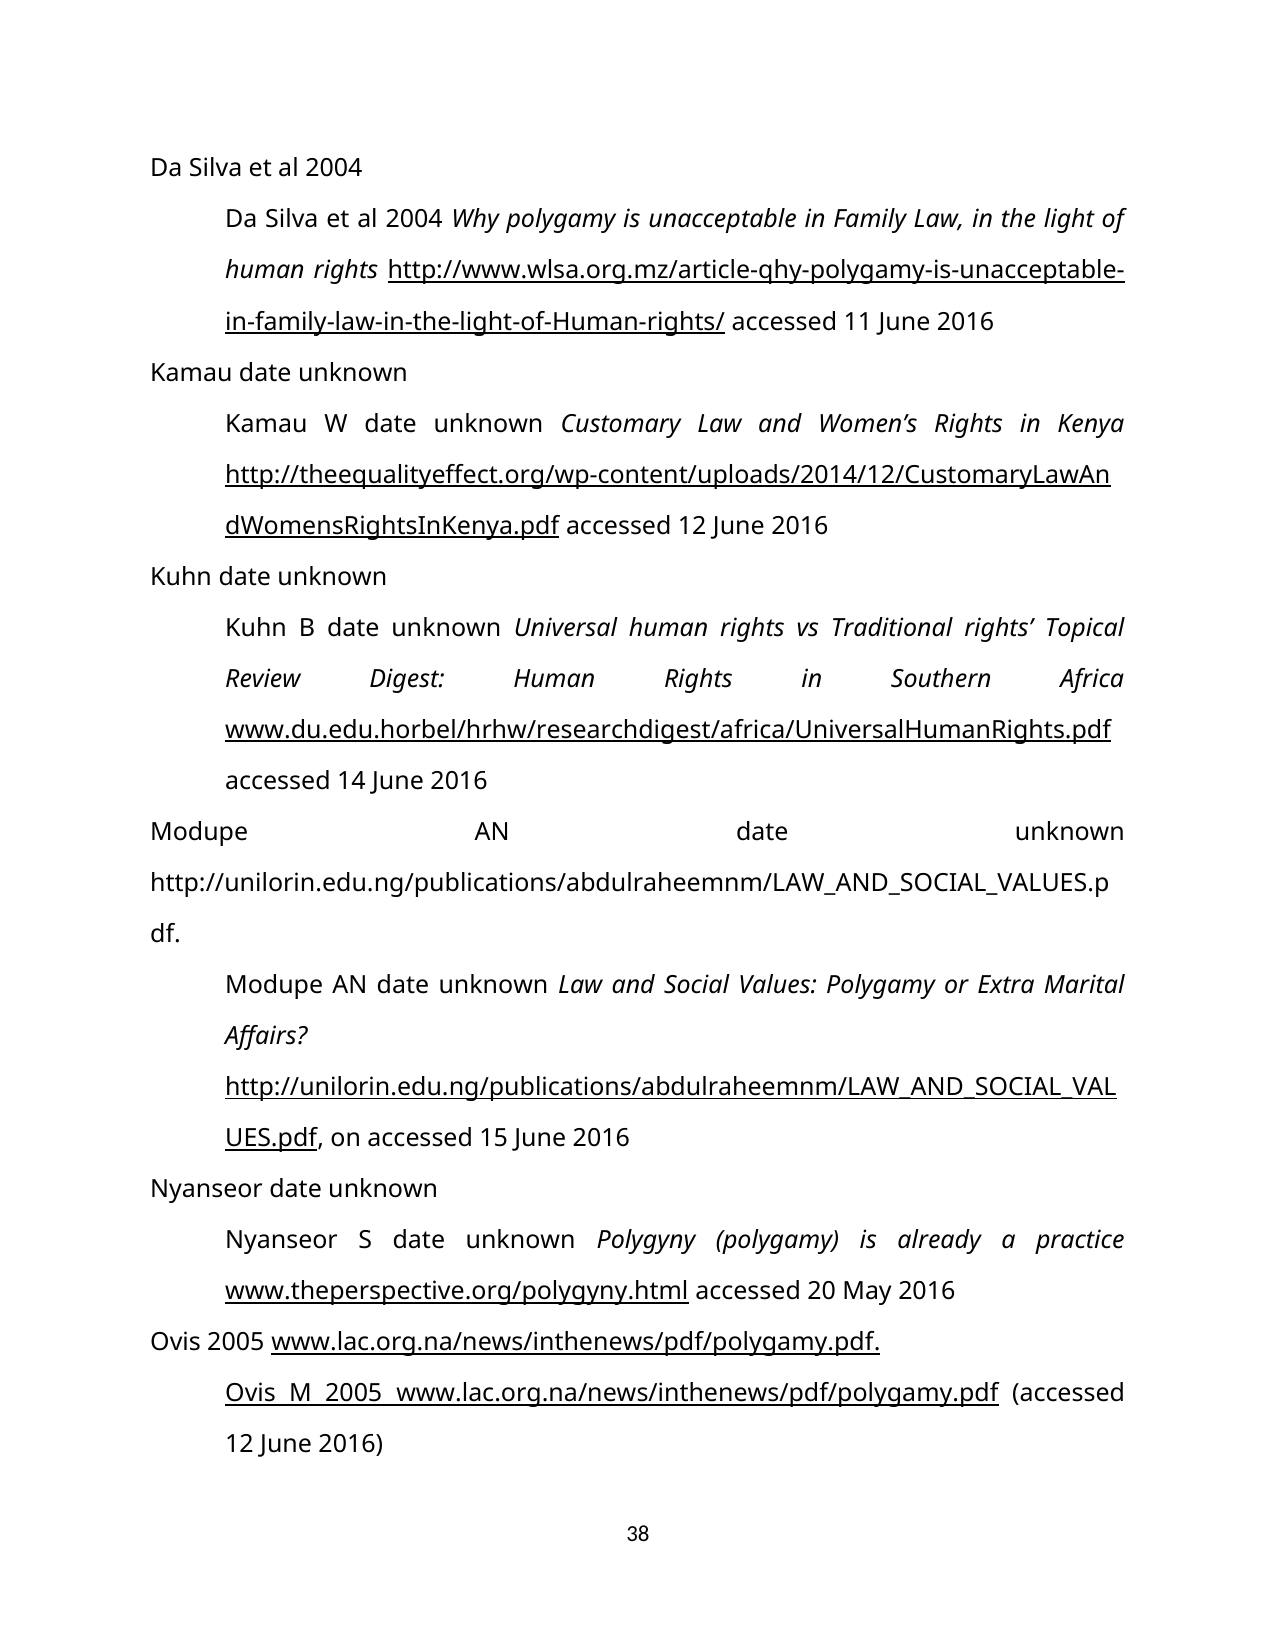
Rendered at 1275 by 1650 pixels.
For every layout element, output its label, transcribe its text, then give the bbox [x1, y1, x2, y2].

text Kuhn date unknown [150, 558, 1125, 592]
text Kamau date unknown [150, 354, 1125, 388]
text Kuhn B date unknown Universal human rights vs Traditional rights’ Topical Review Digest: Human Rights in Southern Africa www.du.edu.horbel/hrhw/researchdigest/africa/UniversalHumanRights.pdf accessed 14 June 2016 [225, 609, 1125, 797]
text Nyanseor S date unknown Polygyny (polygamy) is already a practice www.theperspective.org/polygyny.html accessed 20 May 2016 [225, 1222, 1125, 1307]
text Modupe AN date unknown Law and Social Values: Polygamy or Extra Marital Affairs? http://unilorin.edu.ng/publications/abdulraheemnm/LAW_AND_SOCIAL_VALUES.pdf, on accessed 15 June 2016 [225, 967, 1125, 1154]
text Kamau W date unknown Customary Law and Women’s Rights in Kenya http://theequalityeffect.org/wp-content/uploads/2014/12/CustomaryLawAndWomensRightsInKenya.pdf accessed 12 June 2016 [225, 405, 1125, 541]
text Modupe AN date unknown http://unilorin.edu.ng/publications/abdulraheemnm/LAW_AND_SOCIAL_VALUES.pdf. [150, 813, 1125, 950]
text Ovis 2005 www.lac.org.na/news/inthenews/pdf/polygamy.pdf. [150, 1324, 1125, 1358]
text Da Silva et al 2004 Why polygamy is unacceptable in Family Law, in the light of human rights http://www.wlsa.org.mz/article-qhy-polygamy-is-unacceptable-in-family-law-in-the-light-of-Human-rights/ accessed 11 June 2016 [225, 201, 1125, 337]
text Ovis M 2005 www.lac.org.na/news/inthenews/pdf/polygamy.pdf (accessed 12 June 2016) [225, 1375, 1125, 1460]
text Da Silva et al 2004 [150, 150, 1125, 184]
text Nyanseor date unknown [150, 1171, 1125, 1205]
